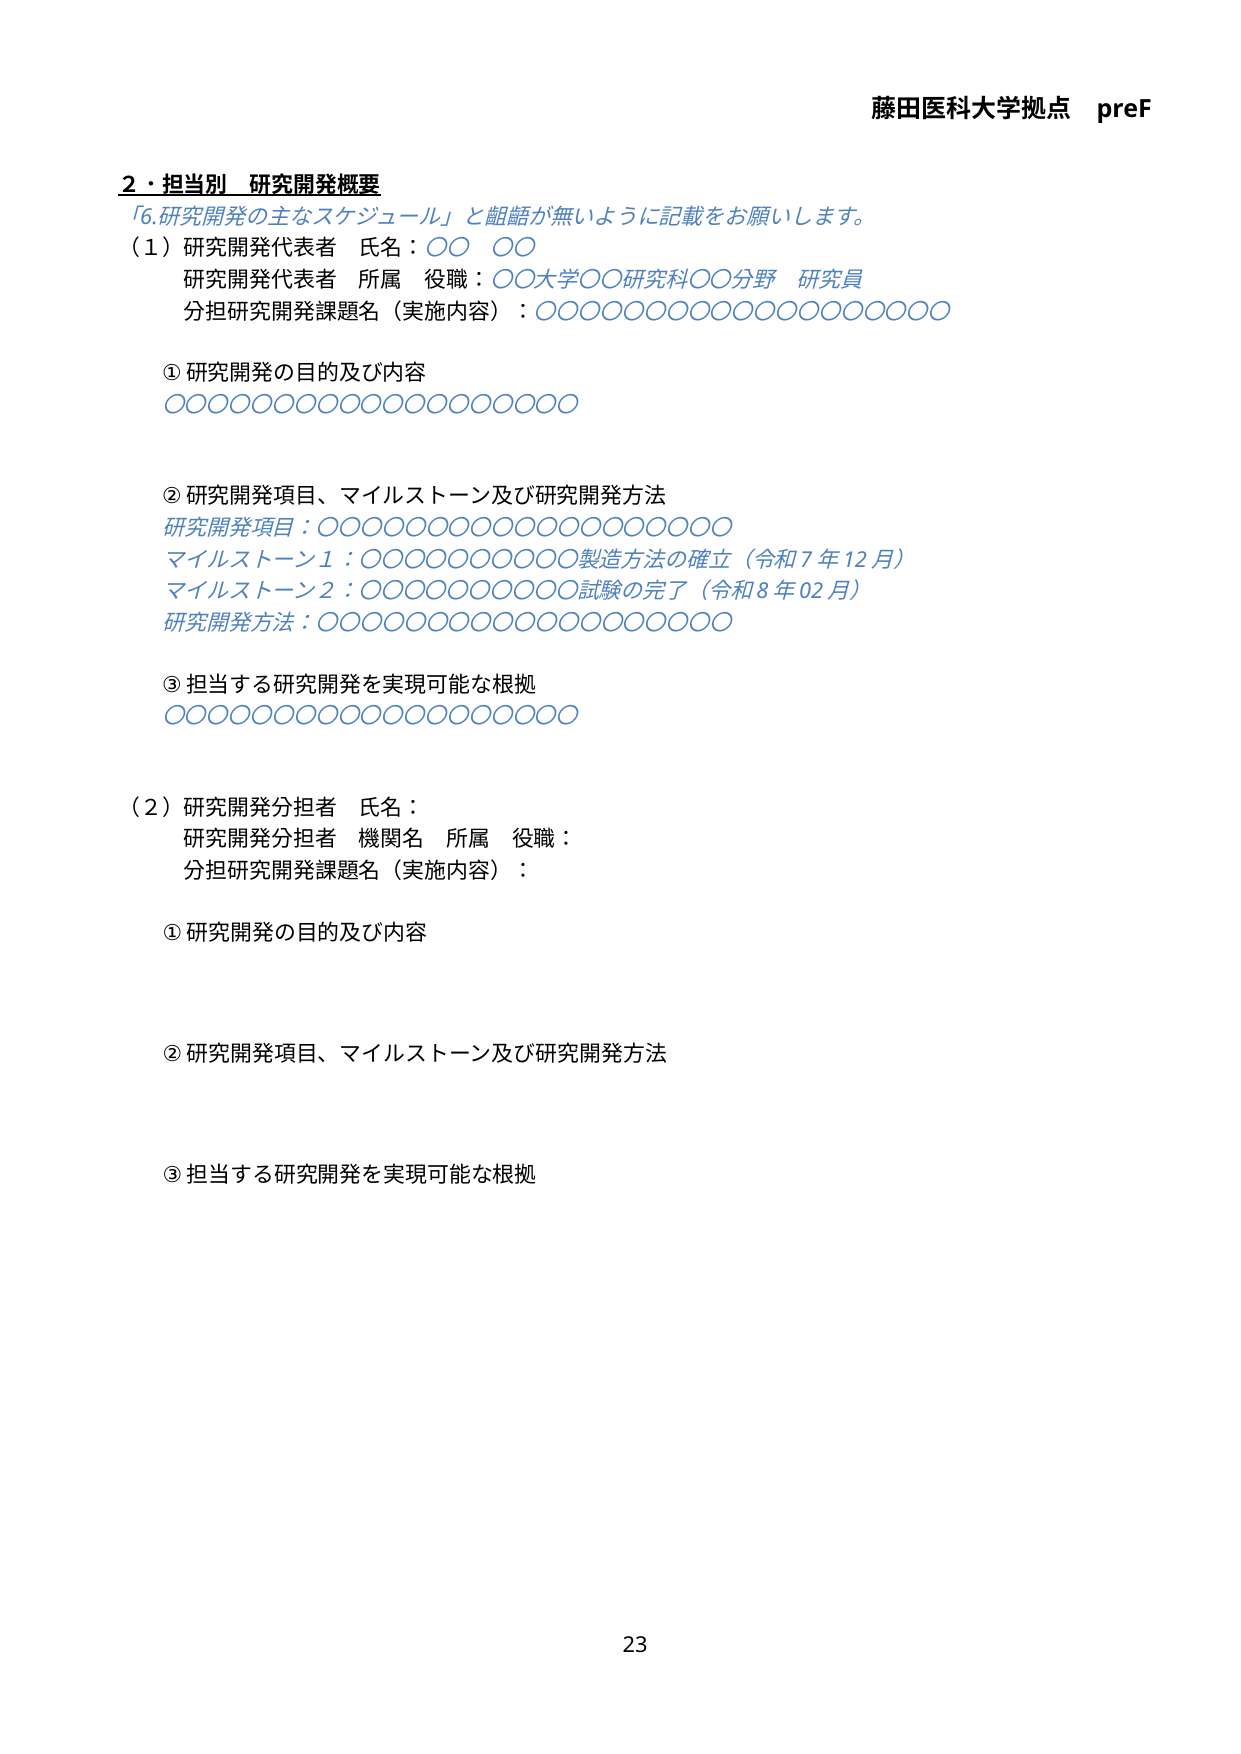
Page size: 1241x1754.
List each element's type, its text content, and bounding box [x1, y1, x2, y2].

text 分担研究開発課題名（実施内容）：〇〇〇〇〇〇〇〇〇〇〇〇〇〇〇〇〇〇〇 [118, 294, 1152, 325]
text 研究開発代表者 所属 役職：〇〇大学〇〇研究科〇〇分野 研究員 [118, 262, 1152, 294]
text ２．担当別 研究開発概要 [118, 167, 1152, 199]
text （１）研究開発代表者 氏名：〇〇 〇〇 [118, 230, 1152, 262]
text マイルストーン２：〇〇〇〇〇〇〇〇〇〇試験の完了（令和8年02月） [162, 573, 1152, 605]
text マイルストーン１：〇〇〇〇〇〇〇〇〇〇製造方法の確立（令和7年12月） [162, 542, 1152, 573]
text ③担当する研究開発を実現可能な根拠 [118, 667, 1152, 698]
text 〇〇〇〇〇〇〇〇〇〇〇〇〇〇〇〇〇〇〇 [118, 387, 1152, 419]
text （２）研究開発分担者 氏名： [118, 790, 1152, 821]
text ③担当する研究開発を実現可能な根拠 [162, 1157, 1152, 1188]
text 分担研究開発課題名（実施内容）： [118, 853, 1152, 885]
text 「6.研究開発の主なスケジュール」と齟齬が無いように記載をお願いします。 [118, 199, 1152, 230]
text ②研究開発項目、マイルストーン及び研究開発方法 [162, 1036, 1152, 1067]
text 研究開発項目：〇〇〇〇〇〇〇〇〇〇〇〇〇〇〇〇〇〇〇 [162, 510, 1152, 542]
text 研究開発方法：〇〇〇〇〇〇〇〇〇〇〇〇〇〇〇〇〇〇〇 [162, 605, 1152, 637]
text ①研究開発の目的及び内容 [162, 914, 1152, 946]
text 研究開発分担者 機関名 所属 役職： [118, 821, 1152, 853]
text ①研究開発の目的及び内容 [118, 355, 1152, 387]
text 〇〇〇〇〇〇〇〇〇〇〇〇〇〇〇〇〇〇〇 [118, 698, 1152, 730]
text ②研究開発項目、マイルストーン及び研究開発方法 [118, 478, 1152, 510]
